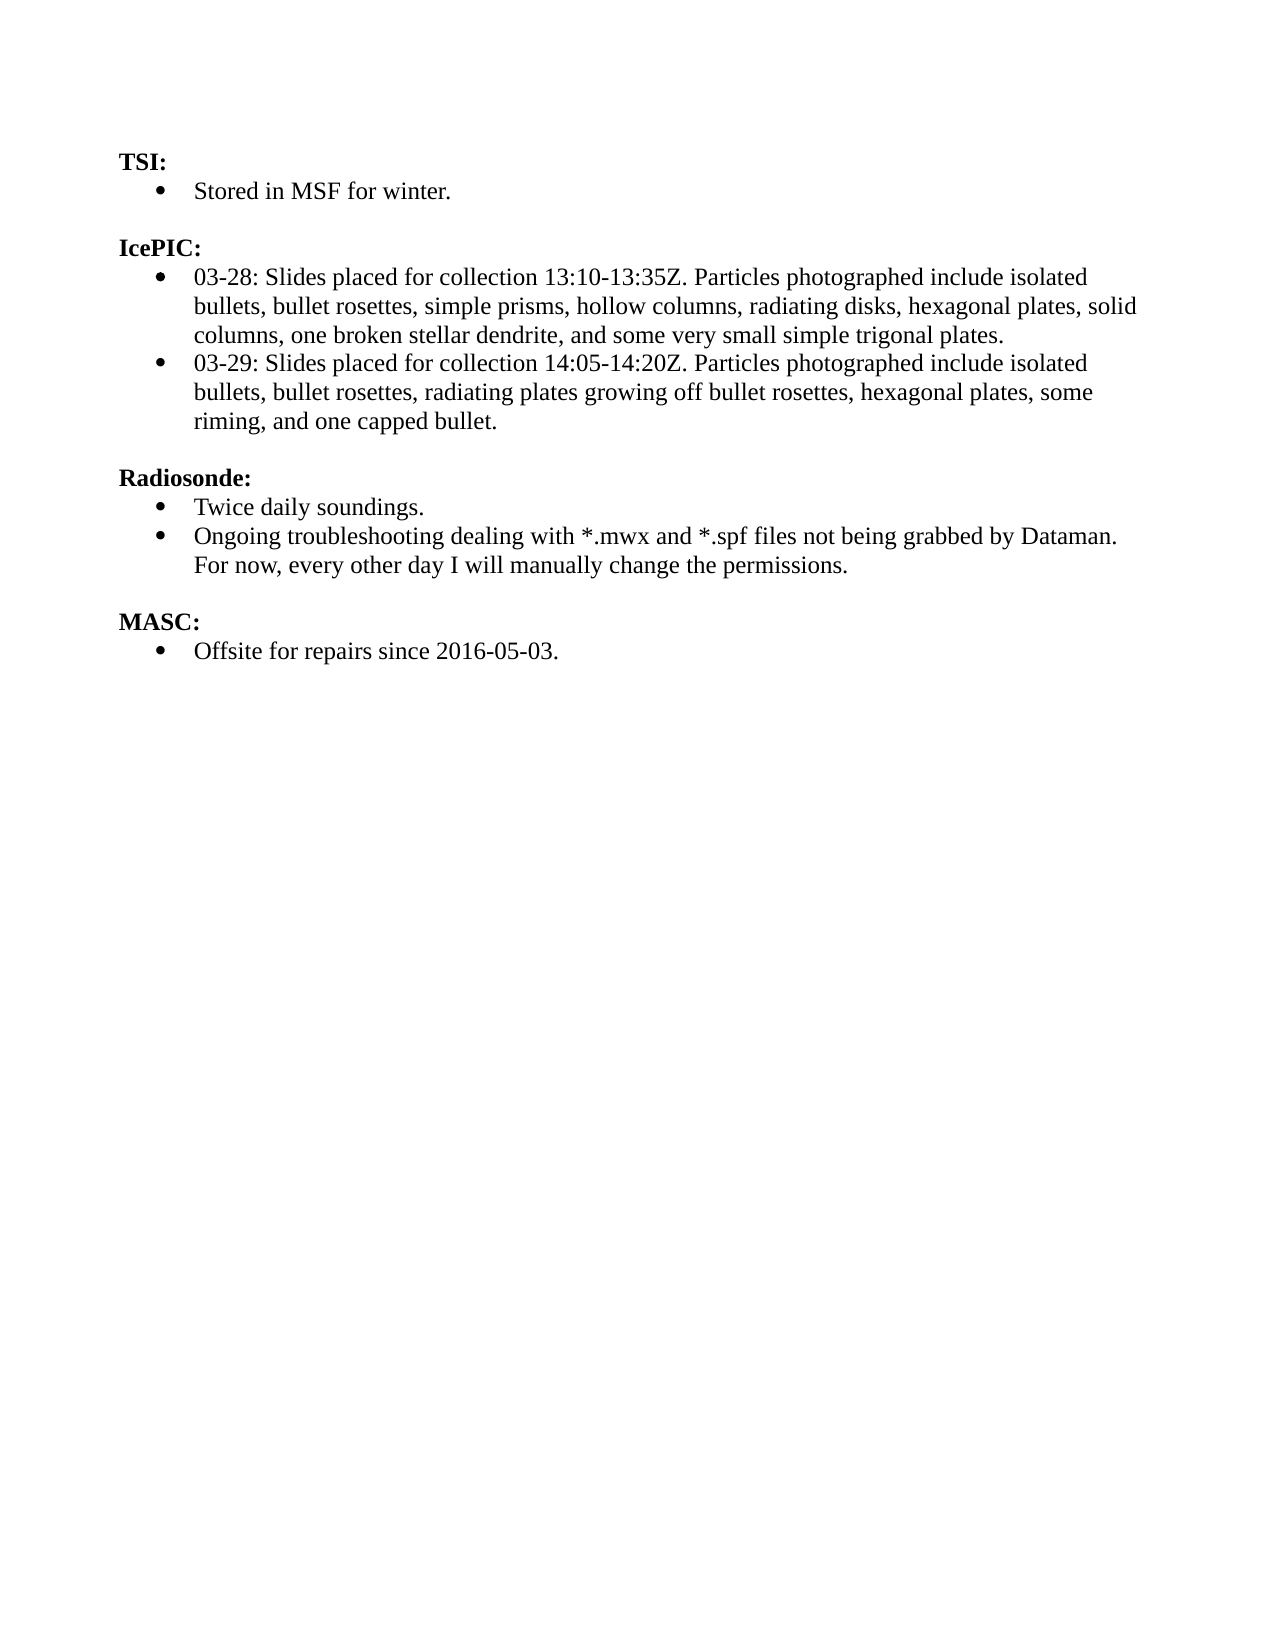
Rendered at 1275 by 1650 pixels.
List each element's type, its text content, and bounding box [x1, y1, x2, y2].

list Ongoing troubleshooting dealing with *.mwx and *.spf files not being grabbed by Dataman. For now, every other day I will manually change the permissions. [156, 521, 1156, 578]
list 03-28: Slides placed for collection 13:10-13:35Z. Particles photographed include isolated bullets, bullet rosettes, simple prisms, hollow columns, radiating disks, hexagonal plates, solid columns, one broken stellar dendrite, and some very small simple trigonal plates. [156, 262, 1149, 348]
list Twice daily soundings. [156, 492, 1156, 521]
text TSI: [118, 147, 1149, 176]
text MASC: [118, 607, 1149, 636]
text Radiosonde: [118, 463, 1149, 492]
list Stored in MSF for winter. [156, 176, 1156, 205]
text IcePIC: [118, 233, 1156, 262]
list Offsite for repairs since 2016-05-03. [156, 636, 1149, 665]
list 03-29: Slides placed for collection 14:05-14:20Z. Particles photographed include isolated bullets, bullet rosettes, radiating plates growing off bullet rosettes, hexagonal plates, some riming, and one capped bullet. [156, 348, 1149, 435]
